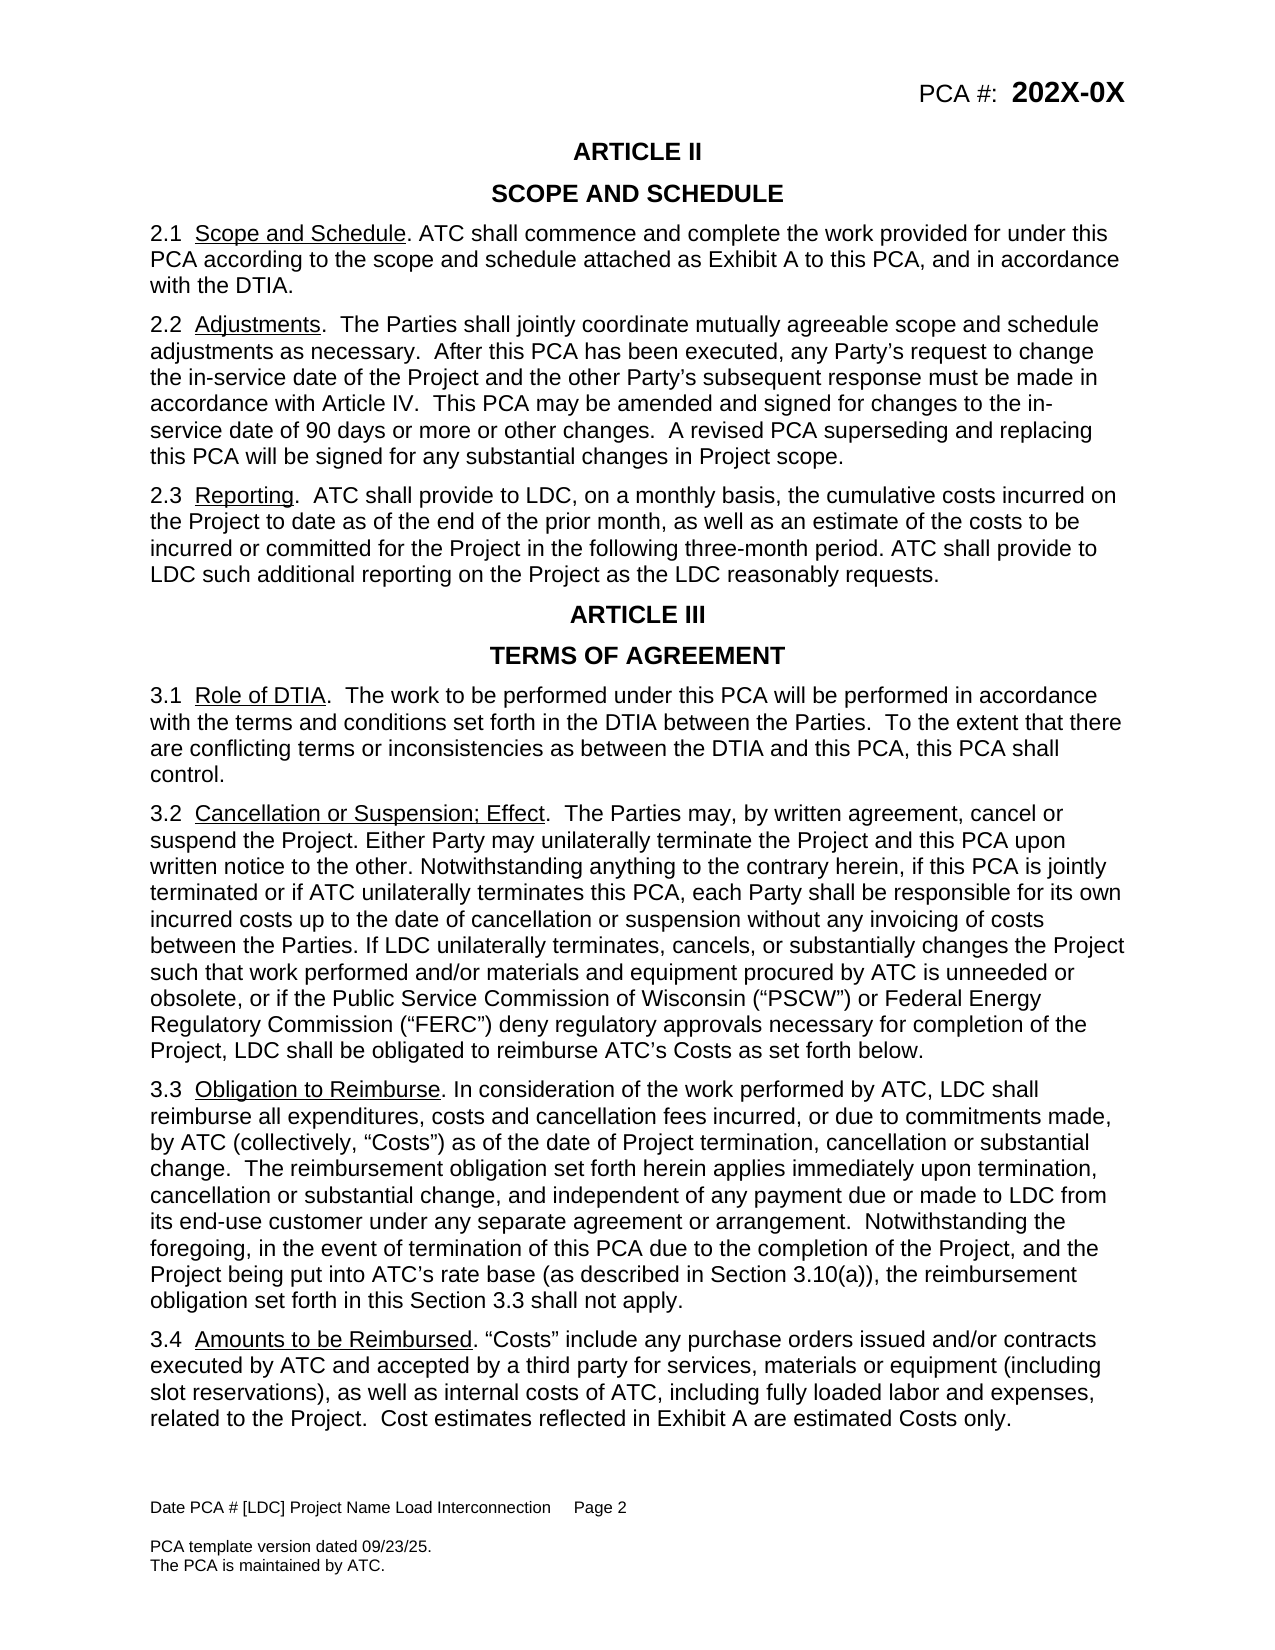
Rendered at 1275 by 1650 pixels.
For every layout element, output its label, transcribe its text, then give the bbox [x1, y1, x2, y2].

text 2.3 Reporting. ATC shall provide to LDC, on a monthly basis, the cumulative costs incurred on the Project to date as of the end of the prior month, as well as an estimate of the costs to be incurred or committed for the Project in the following three-month period. ATC shall provide to LDC such additional reporting on the Project as the LDC reasonably requests. [150, 482, 1125, 587]
text 2.2 Adjustments. The Parties shall jointly coordinate mutually agreeable scope and schedule adjustments as necessary. After this PCA has been executed, any Party’s request to change the in-service date of the Project and the other Party’s subsequent response must be made in accordance with Article IV. This PCA may be amended and signed for changes to the in-service date of 90 days or more or other changes. A revised PCA superseding and replacing this PCA will be signed for any substantial changes in Project scope. [150, 311, 1125, 469]
text 3.2 Cancellation or Suspension; Effect. The Parties may, by written agreement, cancel or suspend the Project. Either Party may unilaterally terminate the Project and this PCA upon written notice to the other. Notwithstanding anything to the contrary herein, if this PCA is jointly terminated or if ATC unilaterally terminates this PCA, each Party shall be responsible for its own incurred costs up to the date of cancellation or suspension without any invoicing of costs between the Parties. If LDC unilaterally terminates, cancels, or substantially changes the Project such that work performed and/or materials and equipment procured by ATC is unneeded or obsolete, or if the Public Service Commission of Wisconsin (“PSCW”) or Federal Energy Regulatory Commission (“FERC”) deny regulatory approvals necessary for completion of the Project, LDC shall be obligated to reimburse ATC’s Costs as set forth below. [150, 800, 1125, 1064]
text SCOPE AND SCHEDULE [150, 178, 1125, 207]
subtitle TERMS OF AGREEMENT [150, 641, 1125, 670]
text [150, 1326, 1125, 1431]
text 2.1 Scope and Schedule. ATC shall commence and complete the work provided for under this PCA according to the scope and schedule attached as Exhibit A to this PCA, and in accordance with the DTIA. [150, 220, 1125, 299]
text ARTICLE II [150, 137, 1125, 166]
text 3.1 Role of DTIA. The work to be performed under this PCA will be performed in accordance with the terms and conditions set forth in the DTIA between the Parties. To the extent that there are conflicting terms or inconsistencies as between the DTIA and this PCA, this PCA shall control. [150, 682, 1125, 788]
text ARTICLE III [150, 600, 1125, 629]
text 3.3 Obligation to Reimburse. In consideration of the work performed by ATC, LDC shall reimburse all expenditures, costs and cancellation fees incurred, or due to commitments made, by ATC (collectively, “Costs”) as of the date of Project termination, cancellation or substantial change. The reimbursement obligation set forth herein applies immediately upon termination, cancellation or substantial change, and independent of any payment due or made to LDC from its end-use customer under any separate agreement or arrangement. Notwithstanding the foregoing, in the event of termination of this PCA due to the completion of the Project, and the Project being put into ATC’s rate base (as described in Section 3.10(a)), the reimbursement obligation set forth in this Section 3.3 shall not apply. [150, 1076, 1125, 1313]
